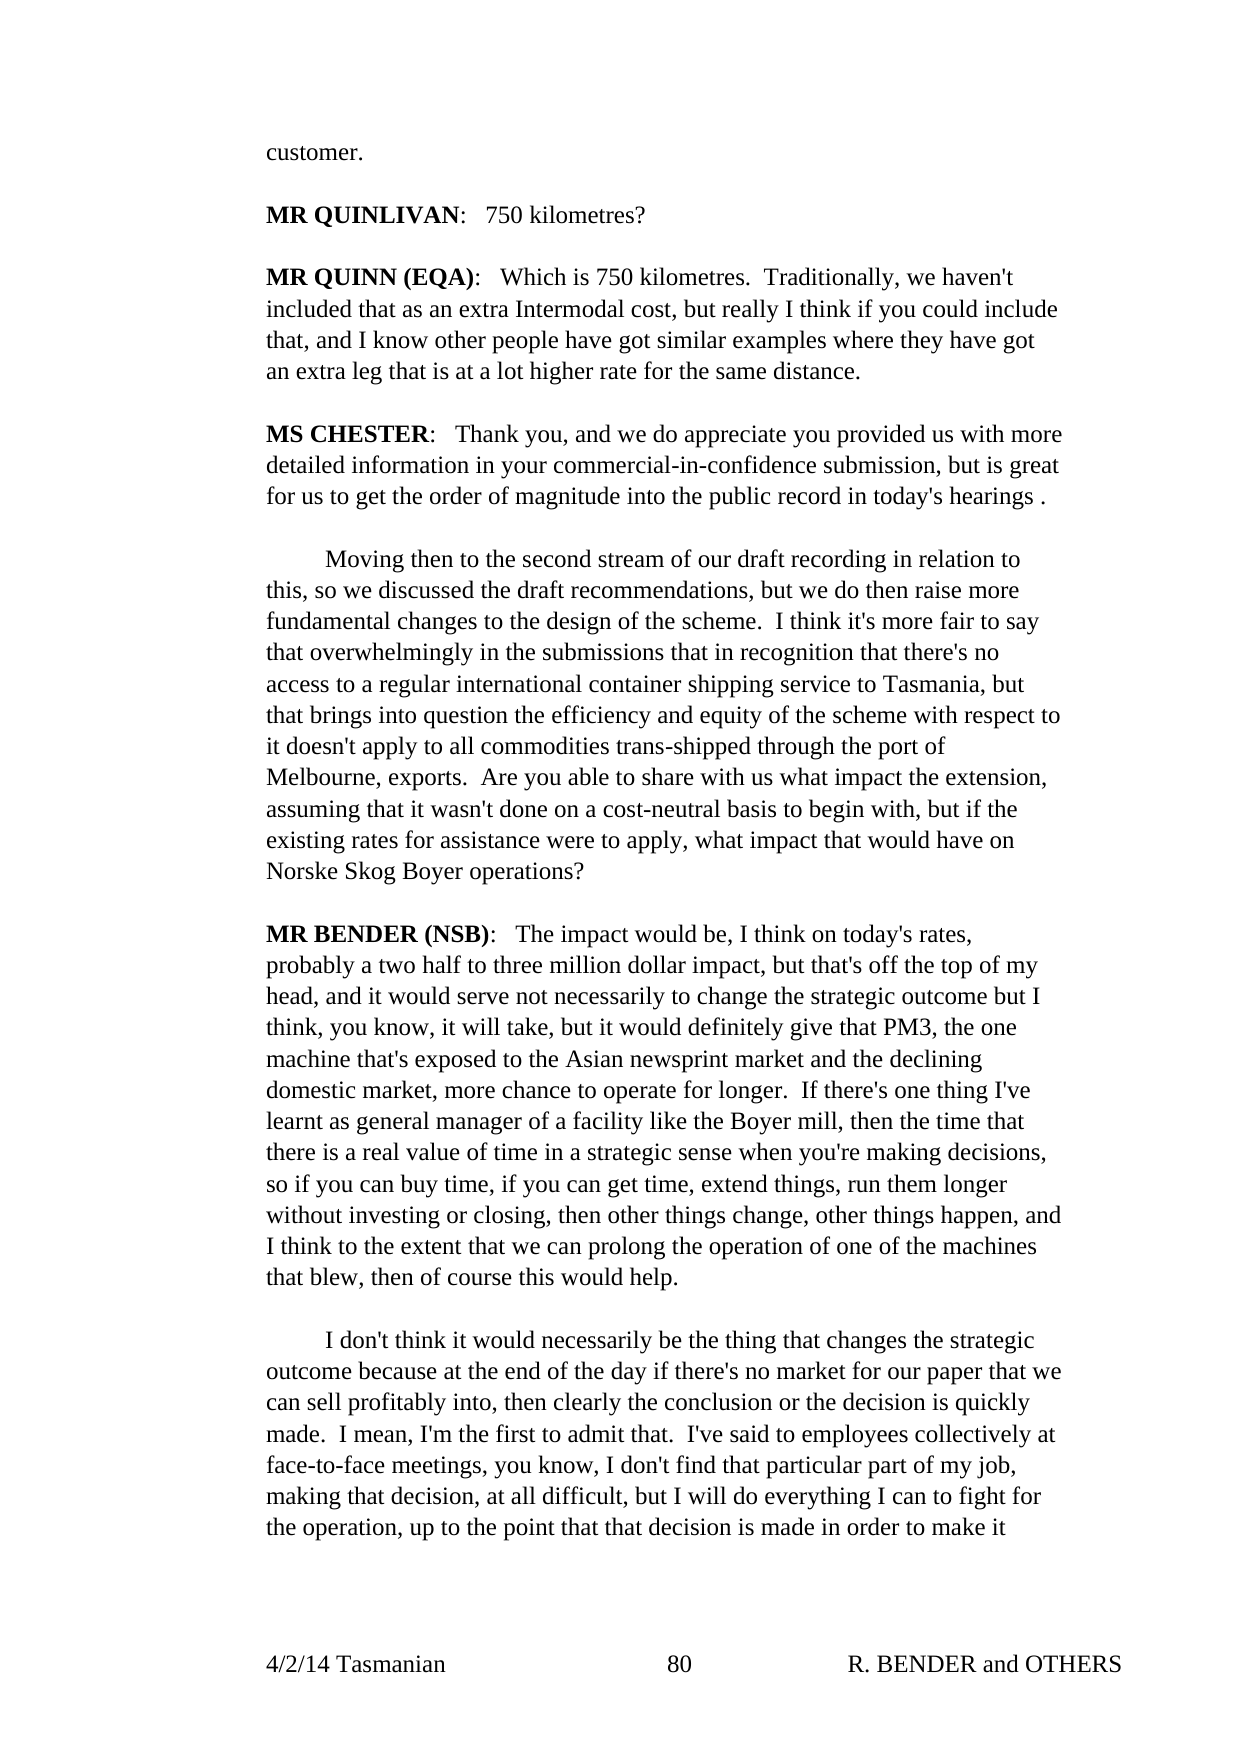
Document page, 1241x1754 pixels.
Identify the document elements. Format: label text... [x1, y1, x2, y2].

text Moving then to the second stream of our draft recording in relation to this, so we discussed the draft recommendations, but we do then raise more fundamental changes to the design of the scheme. I think it's more fair to say that overwhelmingly in the submissions that in recognition that there's no access to a regular international container shipping service to Tasmania, but that brings into question the efficiency and equity of the scheme with respect to it doesn't apply to all commodities trans-shipped through the port of Melbourne, exports. Are you able to share with us what impact the extension, assuming that it wasn't done on a cost-neutral basis to begin with, but if the existing rates for assistance were to apply, what impact that would have on Norske Skog Boyer operations? [266, 542, 1063, 886]
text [266, 136, 1063, 167]
text MR QUINN (EQA): Which is 750 kilometres. Traditionally, we haven't included that as an extra Intermodal cost, but really I think if you could include that, and I know other people have got similar examples where they have got an extra leg that is at a lot higher rate for the same distance. [266, 261, 1063, 386]
text MR QUINLIVAN: 750 kilometres? [266, 198, 1063, 229]
text MR BENDER (NSB): The impact would be, I think on today's rates, probably a two half to three million dollar impact, but that's off the top of my head, and it would serve not necessarily to change the strategic outcome but I think, you know, it will take, but it would definitely give that PM3, the one machine that's exposed to the Asian newsprint market and the declining domestic market, more chance to operate for longer. If there's one thing I've learnt as general manager of a facility like the Boyer mill, then the time that there is a real value of time in a strategic sense when you're making decisions, so if you can buy time, if you can get time, extend things, run them longer without investing or closing, then other things change, other things happen, and I think to the extent that we can prolong the operation of one of the machines that blew, then of course this would help. [266, 917, 1063, 1292]
text MS CHESTER: Thank you, and we do appreciate you provided us with more detailed information in your commercial-in-confidence submission, but is great for us to get the order of magnitude into the public record in today's hearings . [266, 417, 1063, 511]
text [266, 1323, 1063, 1542]
